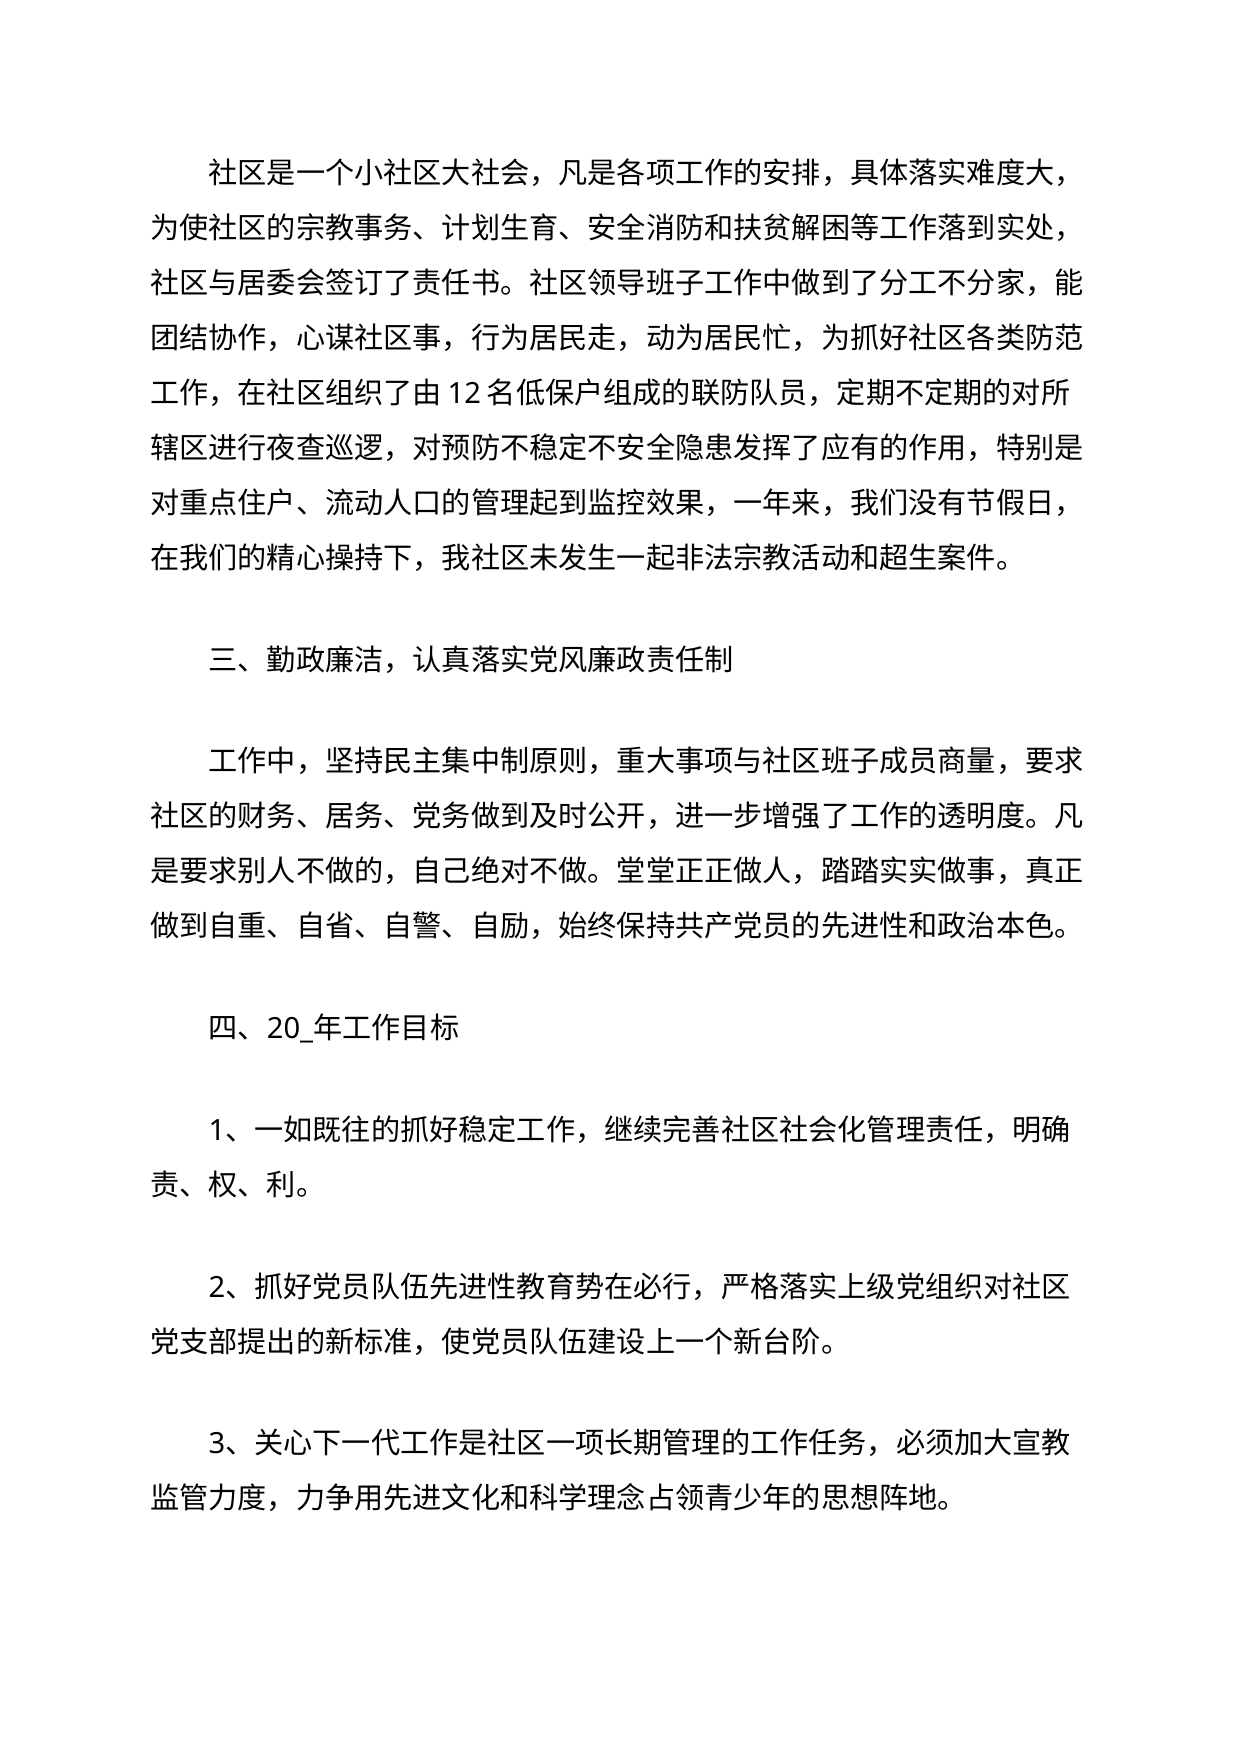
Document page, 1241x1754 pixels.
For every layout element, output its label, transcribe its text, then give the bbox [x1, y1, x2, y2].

text 3、关心下一代工作是社区一项长期管理的工作任务，必须加大宣教监管力度，力争用先进文化和科学理念占领青少年的思想阵地。 [150, 1420, 1090, 1517]
text 2、抓好党员队伍先进性教育势在必行，严格落实上级党组织对社区党支部提出的新标准，使党员队伍建设上一个新台阶。 [150, 1263, 1090, 1360]
text 四、20_年工作目标 [150, 1004, 1090, 1047]
text 工作中，坚持民主集中制原则，重大事项与社区班子成员商量，要求社区的财务、居务、党务做到及时公开，进一步增强了工作的透明度。凡是要求别人不做的，自己绝对不做。堂堂正正做人，踏踏实实做事，真正做到自重、自省、自警、自励，始终保持共产党员的先进性和政治本色。 [150, 738, 1090, 945]
text 社区是一个小社区大社会，凡是各项工作的安排，具体落实难度大，为使社区的宗教事务、计划生育、安全消防和扶贫解困等工作落到实处，社区与居委会签订了责任书。社区领导班子工作中做到了分工不分家，能团结协作，心谋社区事，行为居民走，动为居民忙，为抓好社区各类防范工作，在社区组织了由12名低保户组成的联防队员，定期不定期的对所辖区进行夜查巡逻，对预防不稳定不安全隐患发挥了应有的作用，特别是对重点住户、流动人口的管理起到监控效果，一年来，我们没有节假日，在我们的精心操持下，我社区未发生一起非法宗教活动和超生案件。 [150, 150, 1090, 577]
text 1、一如既往的抓好稳定工作，继续完善社区社会化管理责任，明确责、权、利。 [150, 1106, 1090, 1204]
text 三、勤政廉洁，认真落实党风廉政责任制 [150, 636, 1090, 678]
